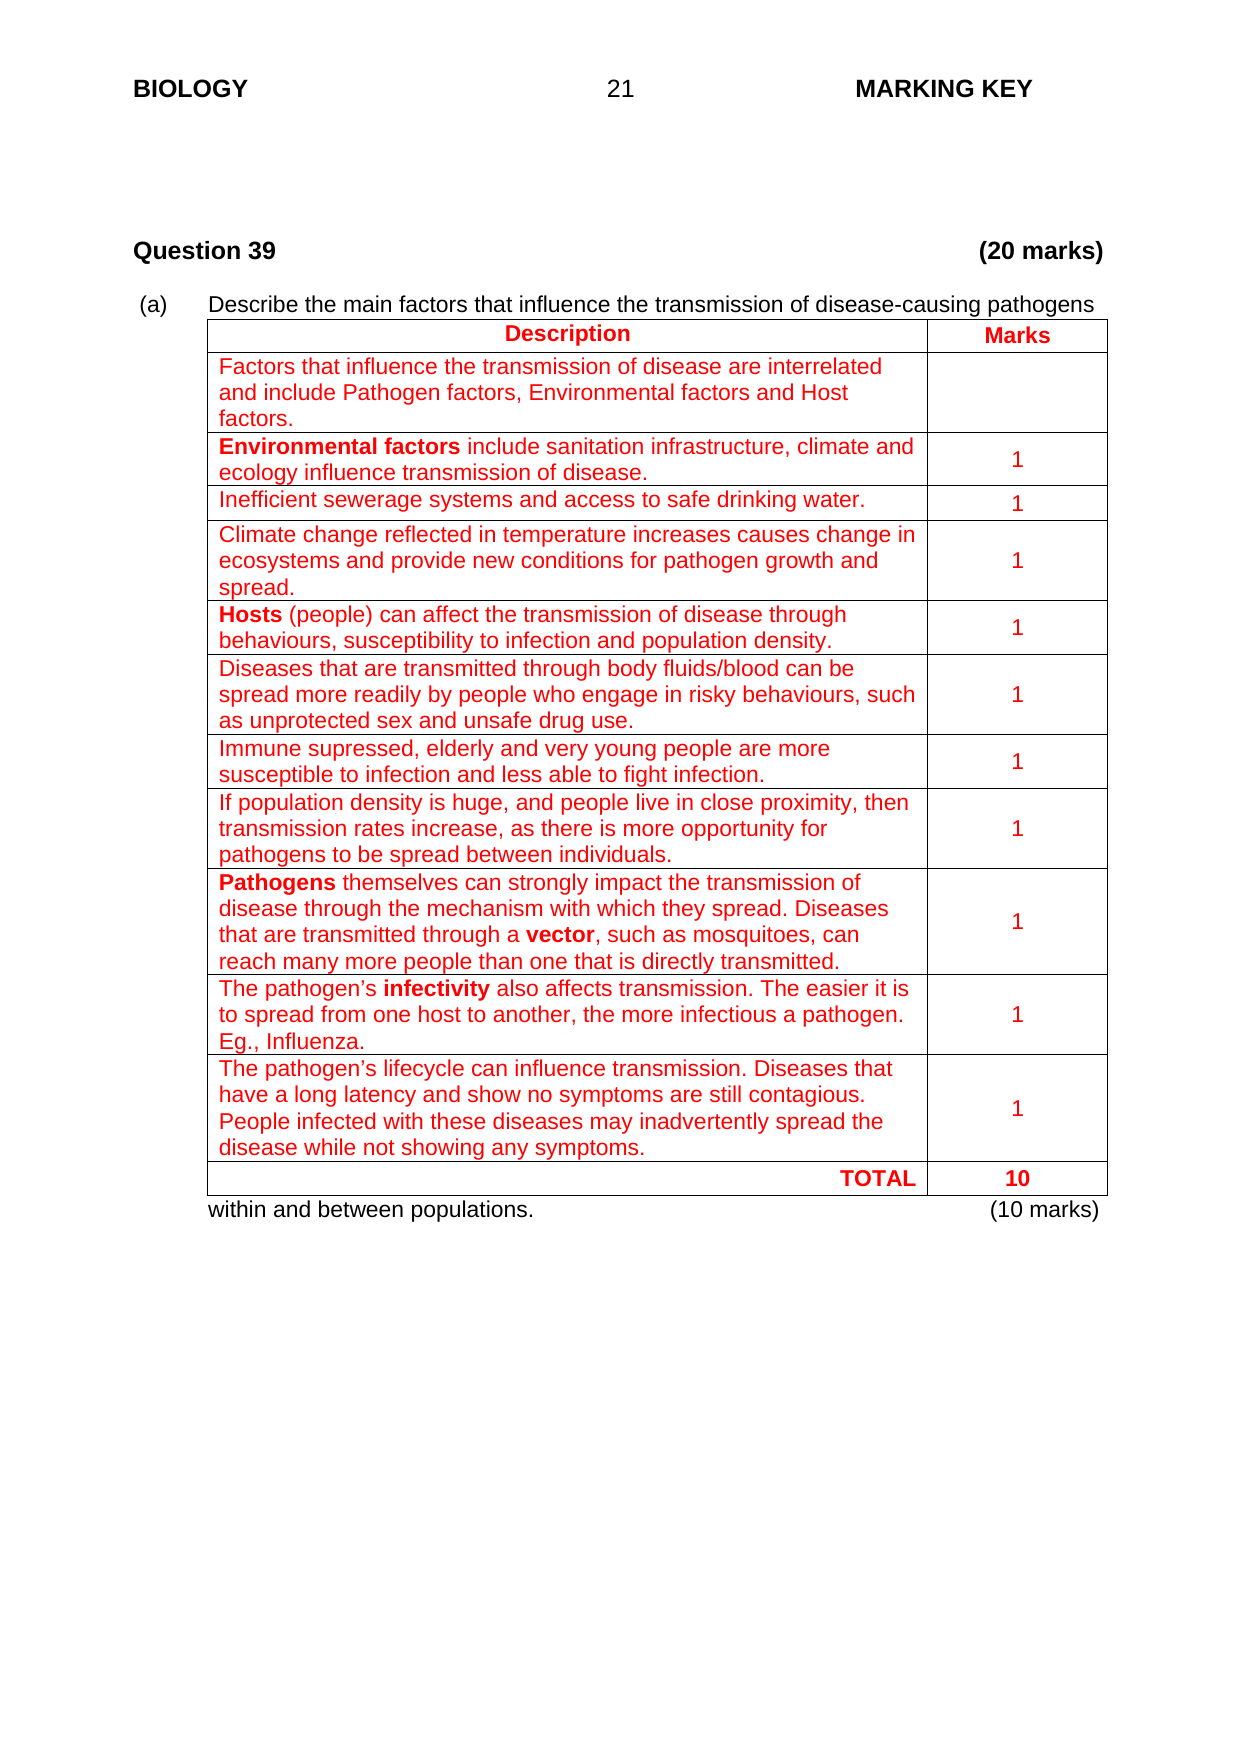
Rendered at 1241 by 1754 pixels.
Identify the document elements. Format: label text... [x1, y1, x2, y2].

table_cell Environmental factors include sanitation infrastructure, climate and ecology influence transmission of disease. [208, 433, 927, 485]
table_header Description [208, 320, 927, 352]
table_cell 1 [928, 655, 1107, 734]
table_cell Diseases that are transmitted through body fluids/blood can be spread more readily by people who engage in risky behaviours, such as unprotected sex and unsafe drug use. [208, 655, 927, 734]
table_header Marks [928, 320, 1107, 352]
table_cell 1 [928, 1055, 1107, 1161]
text (a) Describe the main factors that influence the transmission of disease-causing pathogens within and between populations. (10 marks) [133, 291, 1108, 1222]
table_cell Inefficient sewerage systems and access to safe drinking water. [208, 486, 927, 520]
table_cell [928, 353, 1107, 432]
table_cell Factors that influence the transmission of disease are interrelated and include Pathogen factors, Environmental factors and Host factors. [208, 353, 927, 432]
table_cell 1 [928, 789, 1107, 867]
table_cell The pathogen’s lifecycle can influence transmission. Diseases that have a long latency and show no symptoms are still contagious. People infected with these diseases may inadvertently spread the disease while not showing any symptoms. [208, 1055, 927, 1161]
table_cell 1 [928, 735, 1107, 787]
table_cell 1 [928, 975, 1107, 1054]
table_cell 1 [928, 521, 1107, 600]
table_cell 1 [928, 869, 1107, 974]
table_cell TOTAL [208, 1162, 927, 1195]
table_cell Pathogens themselves can strongly impact the transmission of disease through the mechanism with which they spread. Diseases that are transmitted through a vector, such as mosquitoes, can reach many more people than one that is directly transmitted. [208, 869, 927, 974]
table_cell 1 [928, 433, 1107, 485]
table_cell 10 [928, 1162, 1107, 1195]
table_cell If population density is huge, and people live in close proximity, then transmission rates increase, as there is more opportunity for pathogens to be spread between individuals. [208, 789, 927, 867]
text Question 39 (20 marks) [133, 236, 1108, 265]
table_cell 1 [928, 486, 1107, 520]
table_cell Climate change reflected in temperature increases causes change in ecosystems and provide new conditions for pathogen growth and spread. [208, 521, 927, 600]
table_cell The pathogen’s infectivity also affects transmission. The easier it is to spread from one host to another, the more infectious a pathogen. Eg., Influenza. [208, 975, 927, 1054]
table_cell Hosts (people) can affect the transmission of disease through behaviours, susceptibility to infection and population density. [208, 601, 927, 653]
table_cell 1 [928, 601, 1107, 653]
table_cell Immune supressed, elderly and very young people are more susceptible to infection and less able to fight infection. [208, 735, 927, 787]
